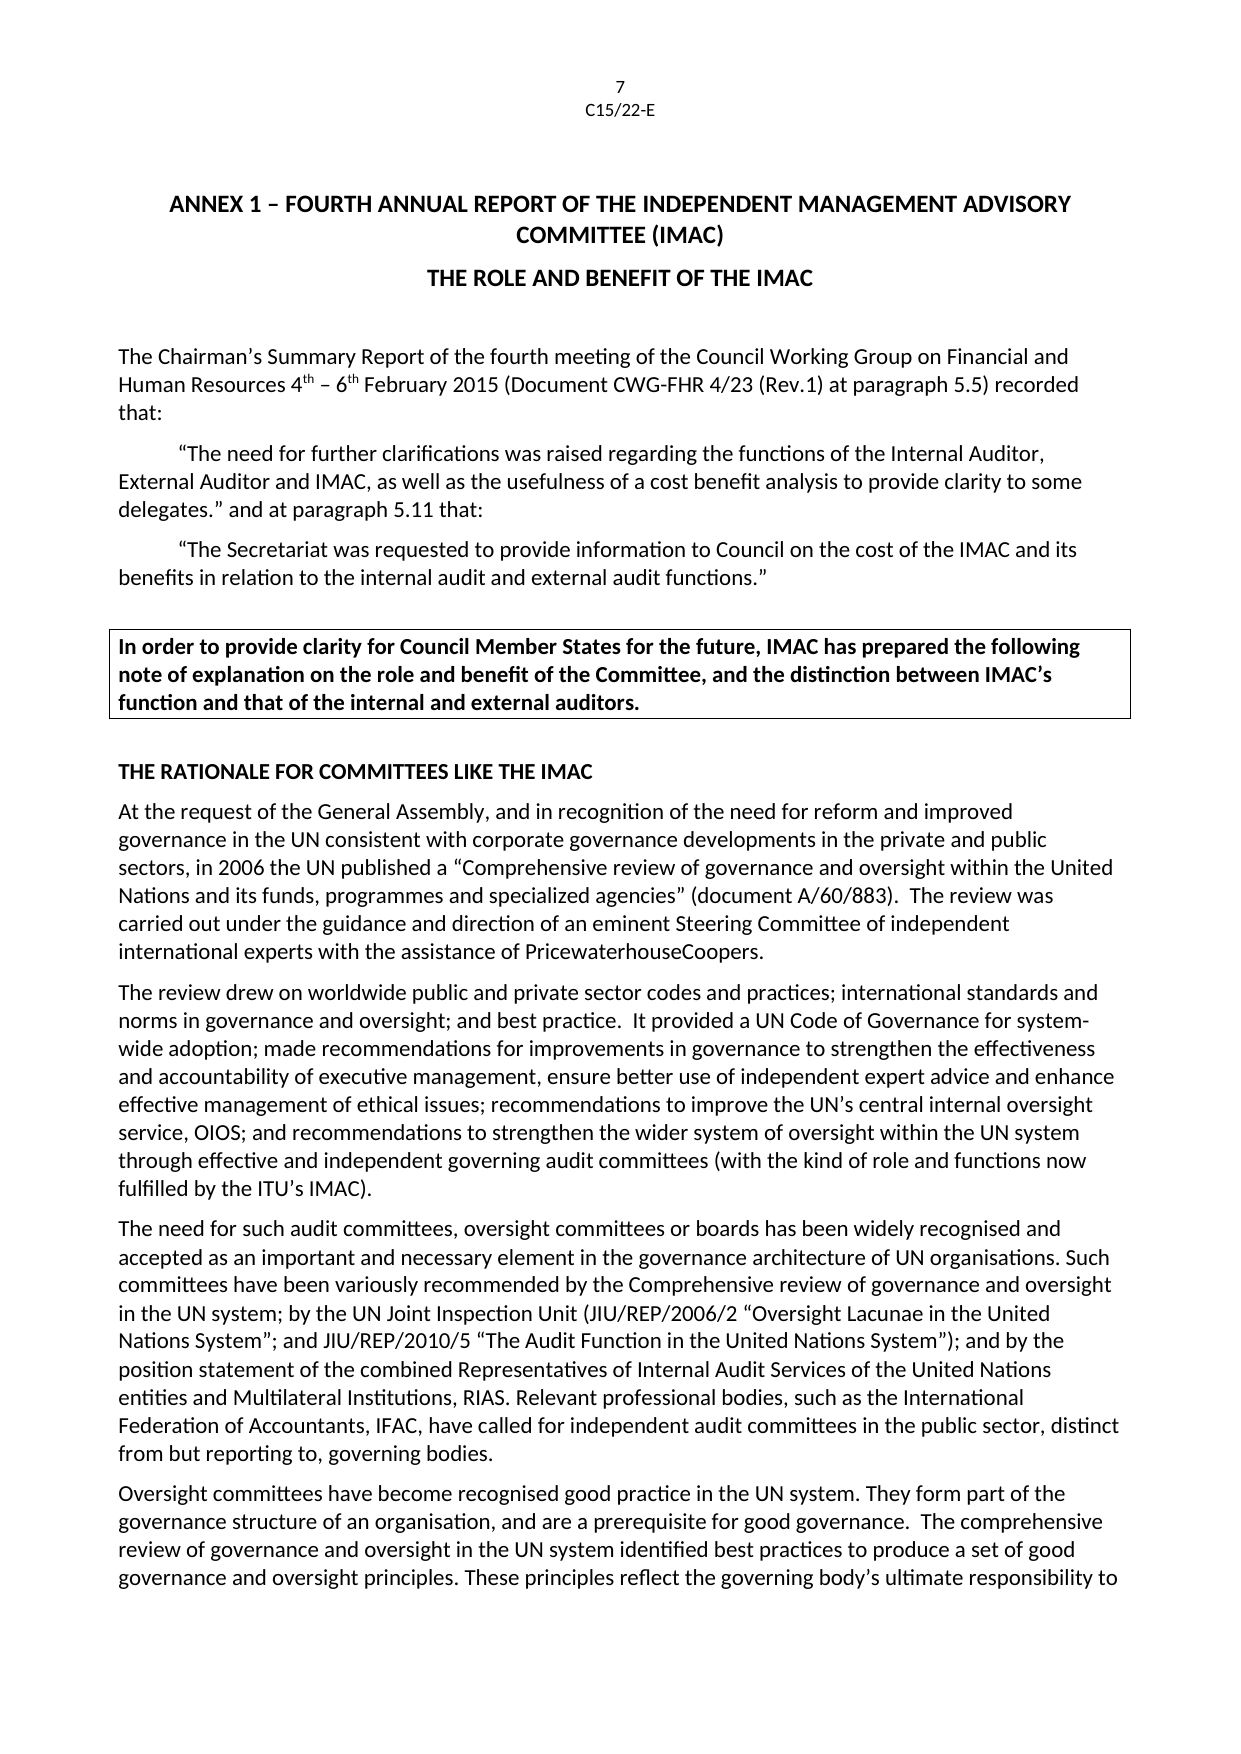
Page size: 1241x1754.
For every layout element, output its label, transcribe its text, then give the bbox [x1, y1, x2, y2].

text “The need for further clarifications was raised regarding the functions of the Internal Auditor, External Auditor and IMAC, as well as the usefulness of a cost benefit analysis to provide clarity to some delegates.” and at paragraph 5.11 that: [118, 439, 1122, 523]
text The need for such audit committees, oversight committees or boards has been widely recognised and accepted as an important and necessary element in the governance architecture of UN organisations. Such committees have been variously recommended by the Comprehensive review of governance and oversight in the UN system; by the UN Joint Inspection Unit (JIU/REP/2006/2 “Oversight Lacunae in the United Nations System”; and JIU/REP/2010/5 “The Audit Function in the United Nations System”); and by the position statement of the combined Representatives of Internal Audit Services of the United Nations entities and Multilateral Institutions, RIAS. Relevant professional bodies, such as the International Federation of Accountants, IFAC, have called for independent audit committees in the public sector, distinct from but reporting to, governing bodies. [118, 1214, 1122, 1467]
text Annex 1 – Fourth Annual Report OF THE INDEPENDENT MANAGEMENT ADVISORY COMMITTEE (IMAC) [118, 188, 1122, 249]
text In order to provide clarity for Council Member States for the future, IMAC has prepared the following note of explanation on the role and benefit of the Committee, and the distinction between IMAC’s function and that of the internal and external auditors. [110, 630, 1130, 718]
text The Chairman’s Summary Report of the fourth meeting of the Council Working Group on Financial and Human Resources 4th – 6th February 2015 (Document CWG-FHR 4/23 (Rev.1) at paragraph 5.5) recorded that: [118, 342, 1122, 426]
text “The Secretariat was requested to provide information to Council on the cost of the IMAC and its benefits in relation to the internal audit and external audit functions.” [118, 535, 1122, 591]
text THE RATIONALE FOR COMMITTEES LIKE THE IMAC [118, 757, 1122, 785]
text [118, 1479, 1122, 1591]
text At the request of the General Assembly, and in recognition of the need for reform and improved governance in the UN consistent with corporate governance developments in the private and public sectors, in 2006 the UN published a “Comprehensive review of governance and oversight within the United Nations and its funds, programmes and specialized agencies” (document A/60/883). The review was carried out under the guidance and direction of an eminent Steering Committee of independent international experts with the assistance of PricewaterhouseCoopers. [118, 797, 1122, 965]
text The review drew on worldwide public and private sector codes and practices; international standards and norms in governance and oversight; and best practice. It provided a UN Code of Governance for system-wide adoption; made recommendations for improvements in governance to strengthen the effectiveness and accountability of executive management, ensure better use of independent expert advice and enhance effective management of ethical issues; recommendations to improve the UN’s central internal oversight service, OIOS; and recommendations to strengthen the wider system of oversight within the UN system through effective and independent governing audit committees (with the kind of role and functions now fulfilled by the ITU’s IMAC). [118, 978, 1122, 1202]
text THE ROLE AND BENEFIT OF THE IMAC [118, 262, 1122, 292]
